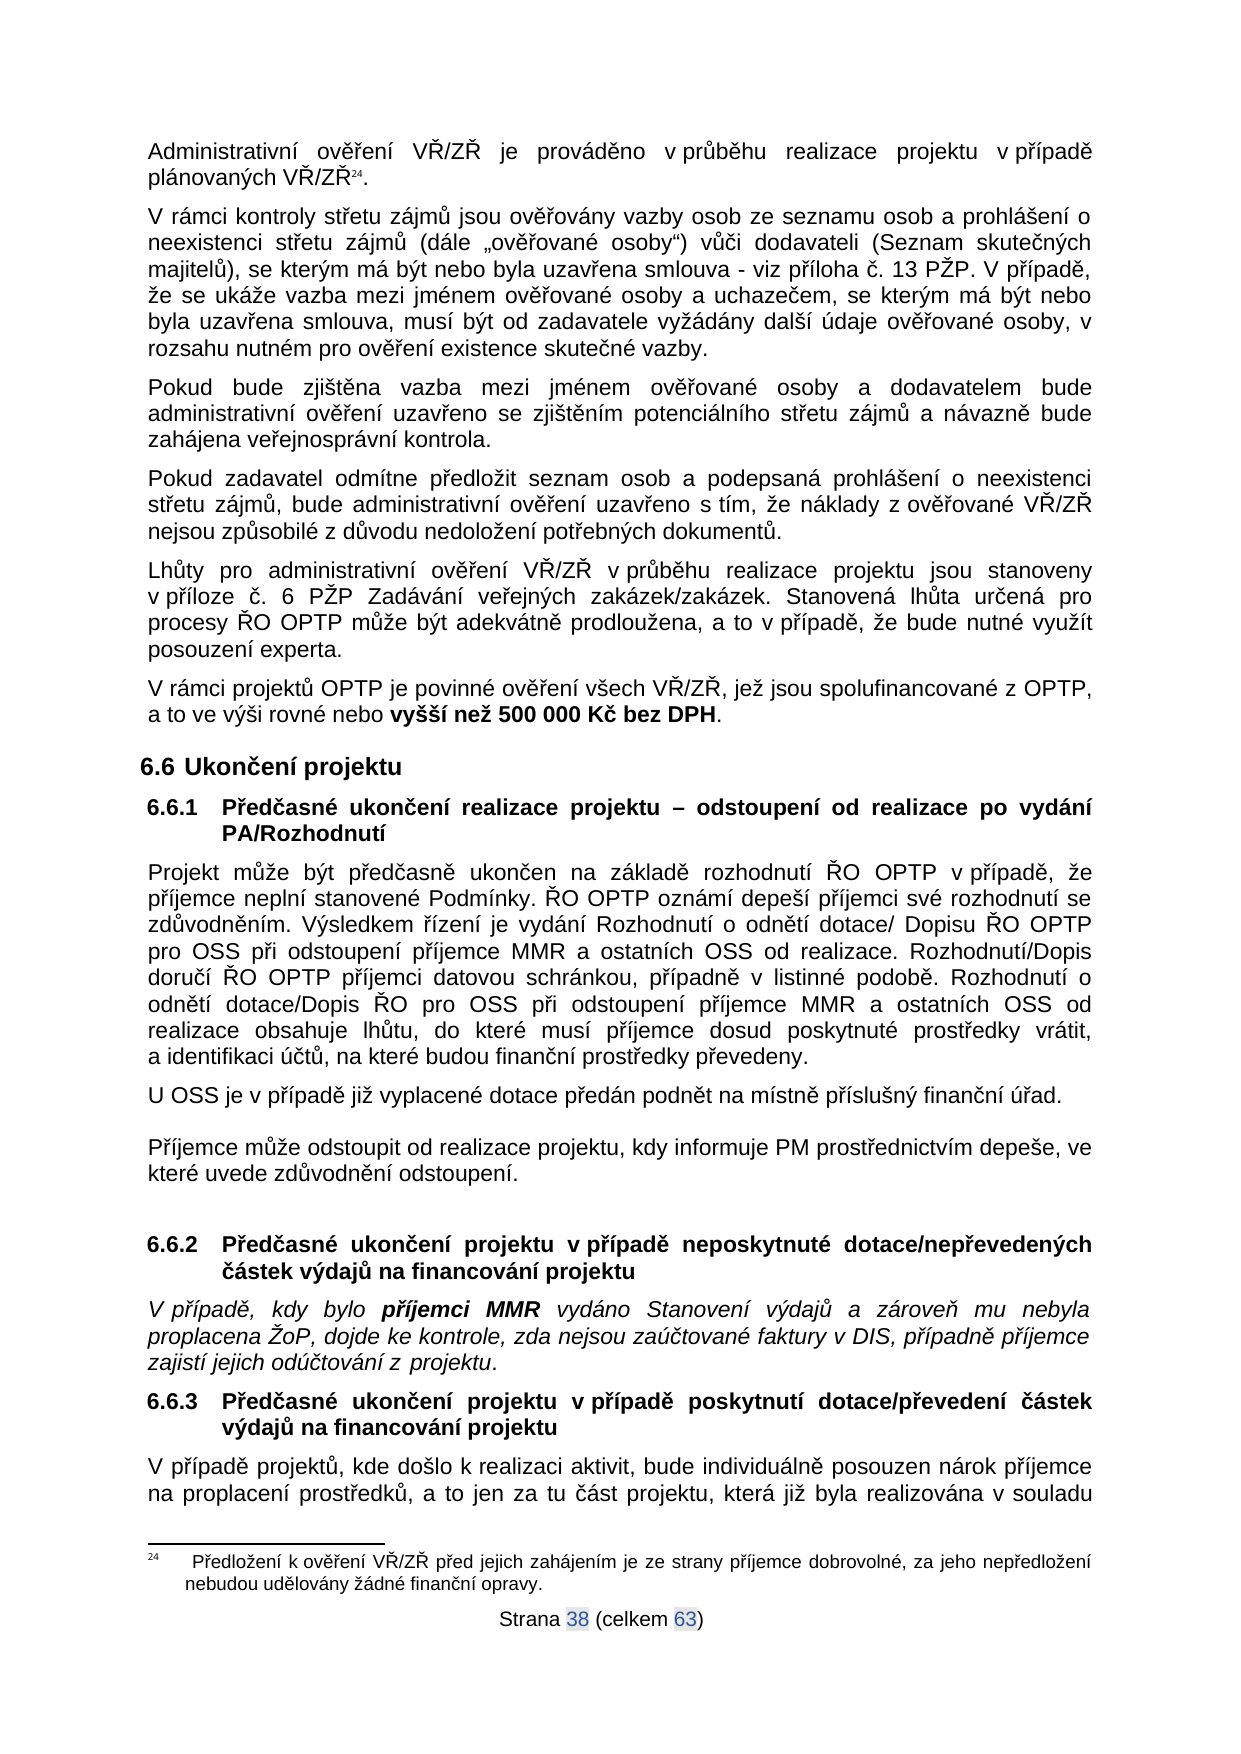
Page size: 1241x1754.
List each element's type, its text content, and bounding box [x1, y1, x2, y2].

text Ukončení projektu [140, 752, 1092, 781]
subtitle Předčasné ukončení projektu v případě poskytnutí dotace/převedení částek výdajů na financování projektu [147, 1388, 1092, 1441]
text V rámci projektů OPTP je povinné ověření všech VŘ/ZŘ, jež jsou spolufinancované z OPTP, a to ve výši rovné nebo vyšší než 500 000 Kč bez DPH. [148, 674, 1092, 727]
text Projekt může být předčasně ukončen na základě rozhodnutí ŘO OPTP v případě, že příjemce neplní stanovené Podmínky. ŘO OPTP oznámí depeší příjemci své rozhodnutí se zdůvodněním. Výsledkem řízení je vydání Rozhodnutí o odnětí dotace/ Dopisu ŘO OPTP pro OSS při odstoupení příjemce MMR a ostatních OSS od realizace. Rozhodnutí/Dopis doručí ŘO OPTP příjemci datovou schránkou, případně v listinné podobě. Rozhodnutí o odnětí dotace/Dopis ŘO pro OSS při odstoupení příjemce MMR a ostatních OSS od realizace obsahuje lhůtu, do které musí příjemce dosud poskytnuté prostředky vrátit, a identifikaci účtů, na které budou finanční prostředky převedeny. [148, 859, 1092, 1069]
subtitle Předčasné ukončení projektu v případě neposkytnuté dotace/nepřevedených částek výdajů na financování projektu [147, 1231, 1092, 1284]
text Příjemce může odstoupit od realizace projektu, kdy informuje PM prostřednictvím depeše, ve které uvede zdůvodnění odstoupení. [148, 1133, 1092, 1186]
text V případě, kdy bylo příjemci MMR vydáno Stanovení výdajů a zároveň mu nebyla proplacena ŽoP, dojde ke kontrole, zda nejsou zaúčtované faktury v DIS, případně příjemce zajistí jejich odúčtování z projektu. [148, 1296, 1092, 1376]
text Administrativní ověření VŘ/ZŘ je prováděno v průběhu realizace projektu v případě plánovaných VŘ/ZŘ. [148, 138, 1092, 190]
text V rámci kontroly střetu zájmů jsou ověřovány vazby osob ze seznamu osob a prohlášení o neexistenci střetu zájmů (dále „ověřované osoby“) vůči dodavateli (Seznam skutečných majitelů), se kterým má být nebo byla uzavřena smlouva - viz příloha č. 13 PŽP. V případě, že se ukáže vazba mezi jménem ověřované osoby a uchazečem, se kterým má být nebo byla uzavřena smlouva, musí být od zadavatele vyžádány další údaje ověřované osoby, v rozsahu nutném pro ověření existence skutečné vazby. [148, 203, 1092, 361]
text U OSS je v případě již vyplacené dotace předán podnět na místně příslušný finanční úřad. [148, 1082, 1092, 1108]
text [148, 1453, 1092, 1506]
text Pokud bude zjištěna vazba mezi jménem ověřované osoby a dodavatelem bude administrativní ověření uzavřeno se zjištěním potenciálního střetu zájmů a návazně bude zahájena veřejnosprávní kontrola. [148, 373, 1092, 453]
text Pokud zadavatel odmítne předložit seznam osob a podepsaná prohlášení o neexistenci střetu zájmů, bude administrativní ověření uzavřeno s tím, že náklady z ověřované VŘ/ZŘ nejsou způsobilé z důvodu nedoložení potřebných dokumentů. [148, 465, 1092, 544]
subtitle Předčasné ukončení realizace projektu – odstoupení od realizace po vydání PA/Rozhodnutí [147, 793, 1092, 846]
text Lhůty pro administrativní ověření VŘ/ZŘ v průběhu realizace projektu jsou stanoveny v příloze č. 6 PŽP Zadávání veřejných zakázek/zakázek. Stanovená lhůta určená pro procesy ŘO OPTP může být adekvátně prodloužena, a to v případě, že bude nutné využít posouzení experta. [148, 557, 1092, 662]
